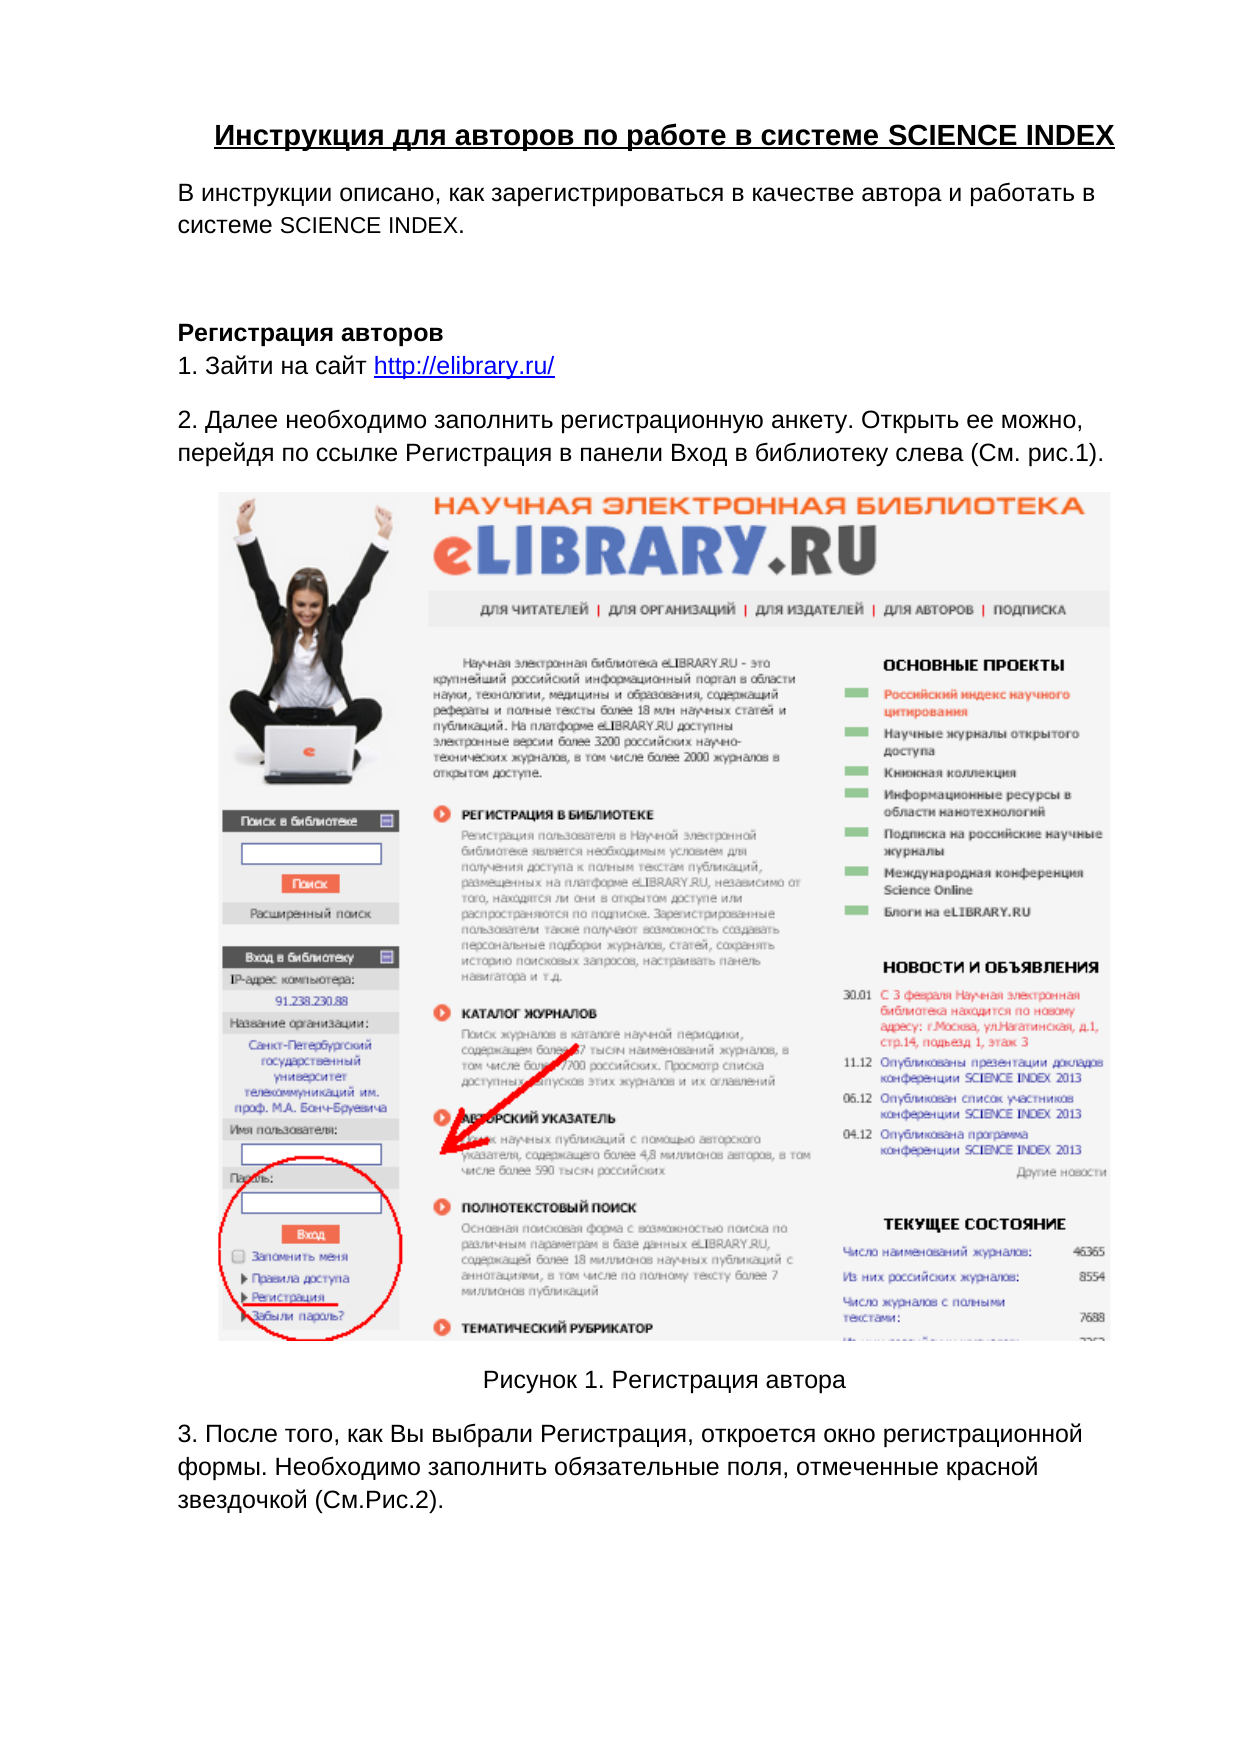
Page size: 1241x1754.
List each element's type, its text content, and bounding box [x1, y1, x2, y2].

text Рисунок 1. Регистрация автора [177, 1365, 1152, 1394]
text В инструкции описано, как зарегистрироваться в качестве автора и работать в системе SCIENCE INDEX. [177, 177, 1152, 239]
text Инструкция для авторов по работе в системе SCIENCE INDEX [177, 118, 1152, 152]
text 3. После того, как Вы выбрали Регистрация, откроется окно регистрационной формы. Необходимо заполнить обязательные поля, отмеченные красной звездочкой (См.Рис.2). [177, 1419, 1152, 1514]
text 2. Далее необходимо заполнить регистрационную анкету. Открыть ее можно, перейдя по ссылке Регистрация в панели Вход в библиотеку слева (См. рис.1). [177, 405, 1152, 467]
text Регистрация авторов 1. Зайти на сайт http://elibrary.ru/ [177, 318, 1152, 380]
picture [218, 492, 1111, 1341]
